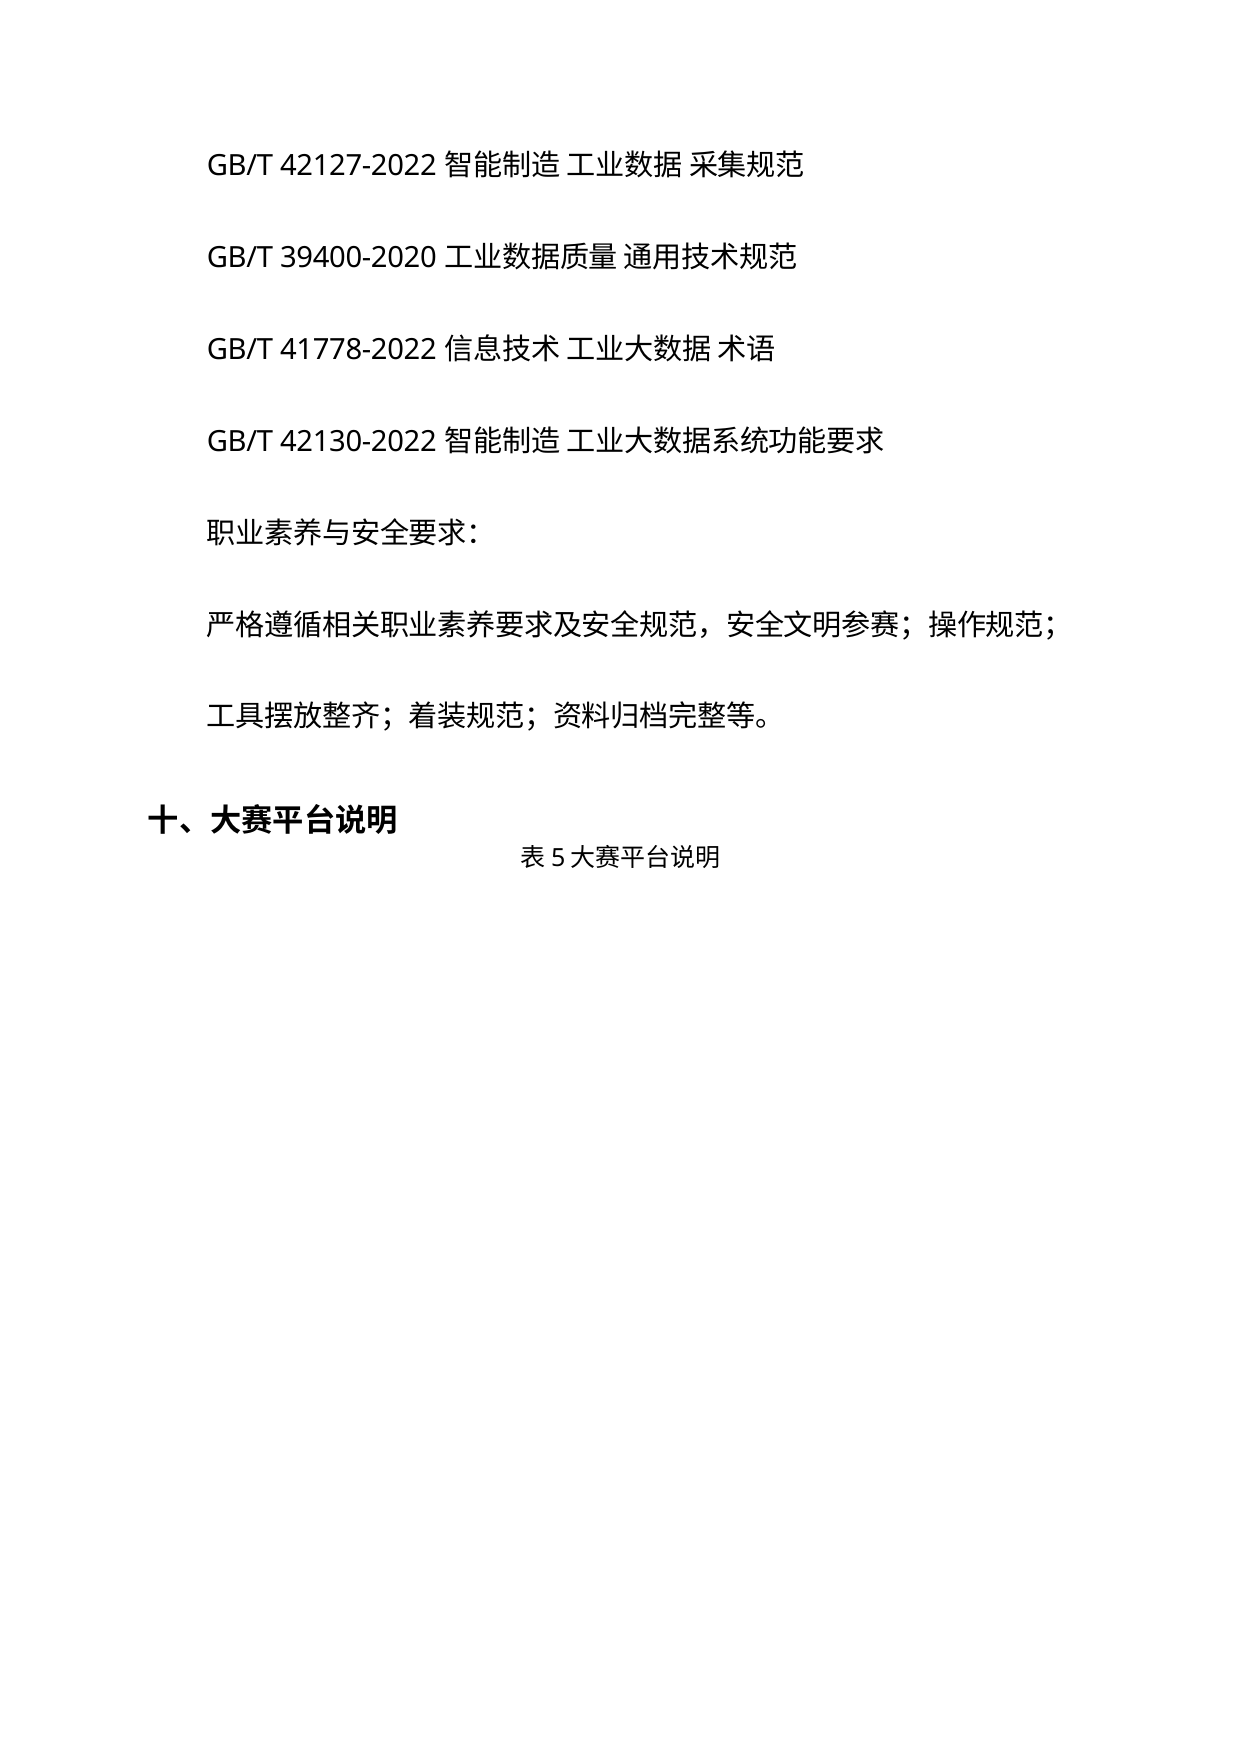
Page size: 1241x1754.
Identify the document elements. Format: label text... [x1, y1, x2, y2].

text GB/T 41778-2022 信息技术 工业大数据 术语 [148, 326, 1084, 368]
text 表 5大赛平台说明 [148, 838, 1093, 874]
text 职业素养与安全要求： [148, 509, 1084, 552]
text GB/T 39400-2020 工业数据质量 通用技术规范 [148, 234, 1084, 276]
text GB/T 42127-2022 智能制造 工业数据 采集规范 [148, 142, 1084, 184]
text 工具摆放整齐；着装规范；资料归档完整等。 [148, 693, 1084, 735]
text 严格遵循相关职业素养要求及安全规范，安全文明参赛；操作规范； [148, 601, 1084, 643]
subtitle 十、大赛平台说明 [148, 803, 1093, 838]
text GB/T 42130-2022 智能制造 工业大数据系统功能要求 [148, 417, 1084, 460]
